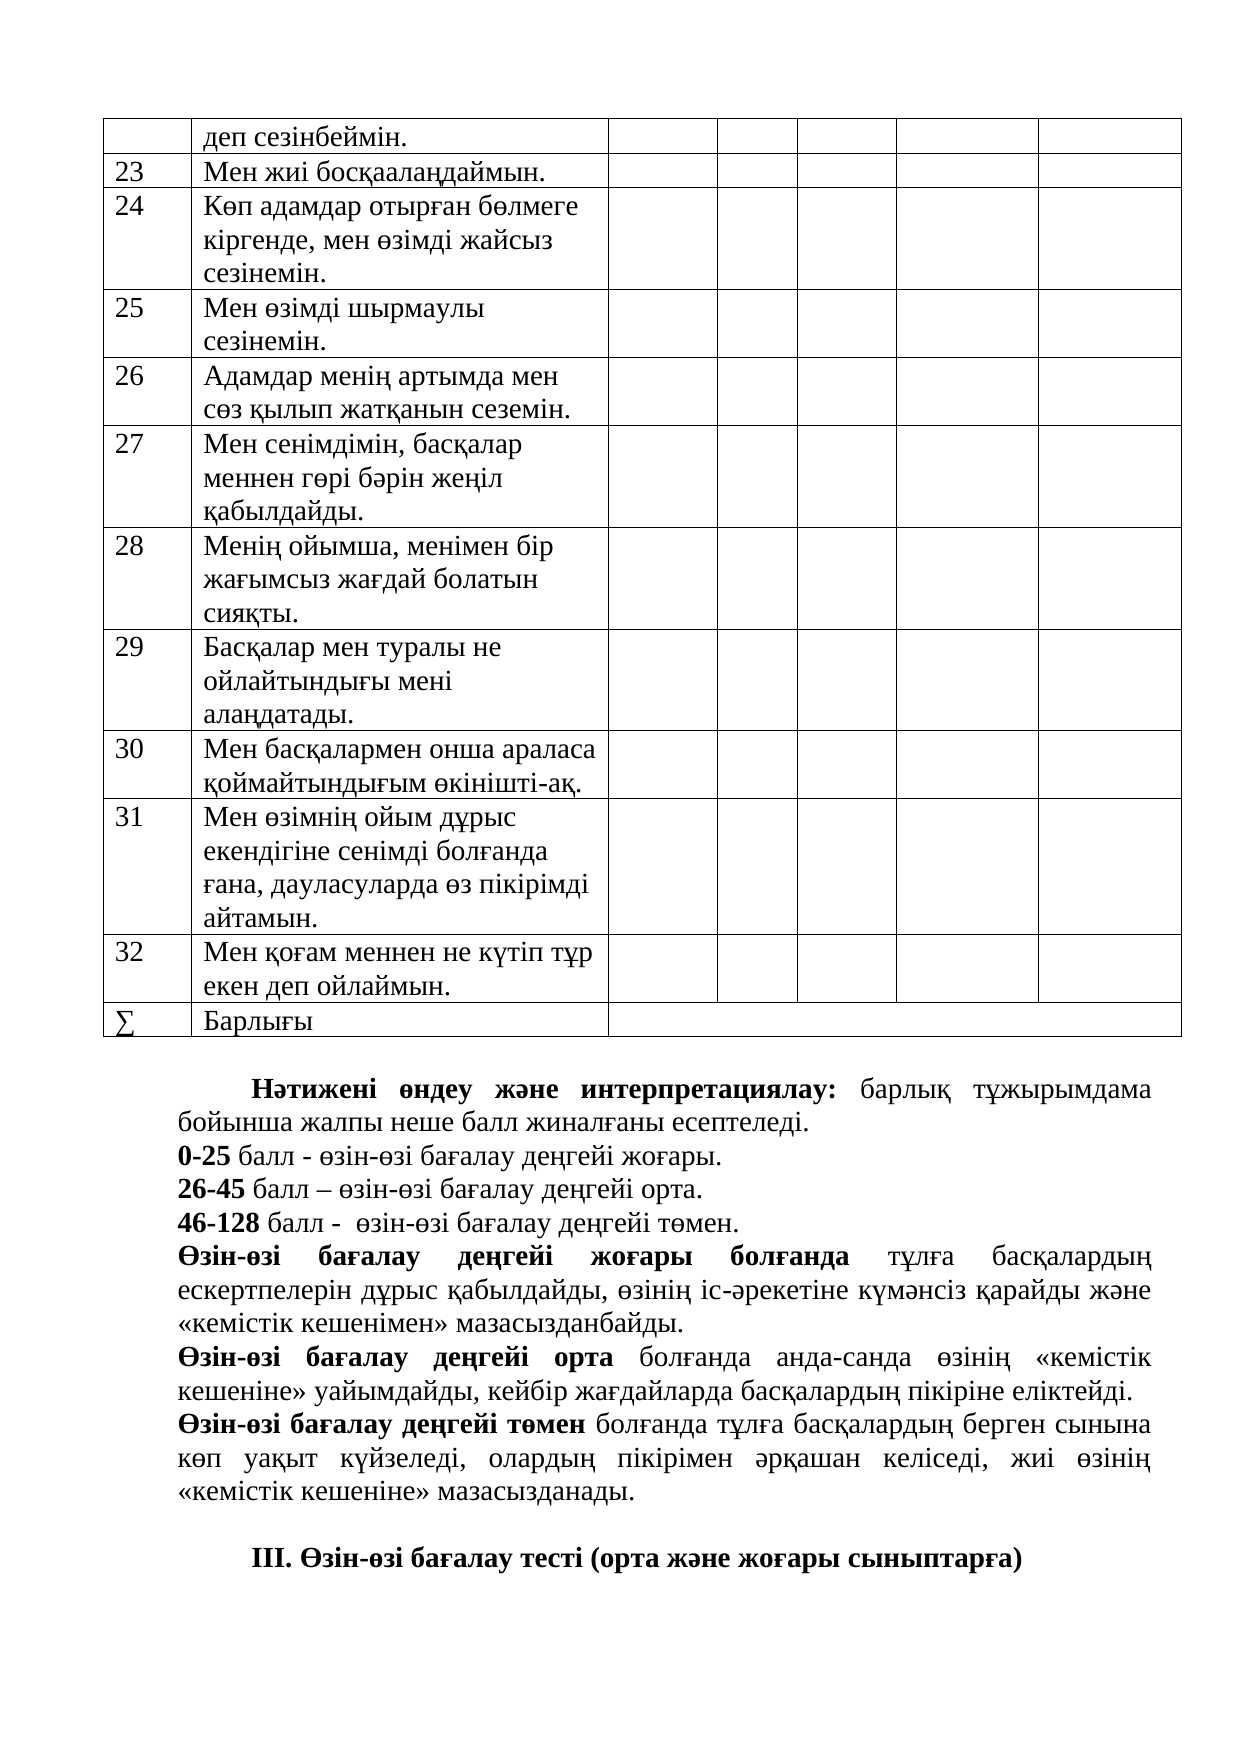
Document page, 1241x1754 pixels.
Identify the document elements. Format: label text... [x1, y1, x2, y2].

table_cell [897, 154, 1038, 187]
table_cell ∑ [104, 1003, 191, 1036]
table_cell [798, 799, 896, 933]
table_cell [1039, 426, 1181, 527]
table_cell Мен жиі босқаалаңдаймын. [192, 154, 608, 187]
table_cell 28 [104, 528, 191, 628]
text 26-45 балл – өзін-өзі бағалау деңгейі орта. [177, 1171, 1152, 1205]
text Өзін-өзі бағалау деңгейі орта болғанда анда-санда өзінің «кемістік кешеніне» уайымдайды, кейбір жағдайларда басқалардың пікіріне еліктейді. [177, 1339, 1152, 1406]
table_cell [609, 1003, 1181, 1036]
table_cell [609, 935, 717, 1002]
table_cell Басқалар мен туралы не ойлайтындығы мені алаңдатады. [192, 630, 608, 730]
table_cell [897, 935, 1038, 1002]
table_cell [897, 528, 1038, 628]
table_cell [718, 799, 797, 933]
text 0-25 балл - өзін-өзі бағалау деңгейі жоғары. [177, 1138, 1152, 1171]
table_cell [1039, 935, 1181, 1002]
table_cell 29 [104, 630, 191, 730]
text 46-128 балл - өзін-өзі бағалау деңгейі төмен. [177, 1205, 1152, 1238]
table_cell [798, 731, 896, 798]
table_cell Мен қоғам меннен не күтіп тұр екен деп ойлаймын. [192, 935, 608, 1002]
table_cell [1039, 119, 1181, 153]
table_cell [609, 528, 717, 628]
table_cell [1039, 188, 1181, 289]
table_cell Көп адамдар отырған бөлмеге кіргенде, мен өзімді жайсыз сезінемін. [192, 188, 608, 289]
table_cell [798, 119, 896, 153]
table_cell 22 [104, 119, 191, 153]
table_cell [718, 188, 797, 289]
table_cell [1039, 154, 1181, 187]
table_cell [897, 188, 1038, 289]
table_cell Мен басқалармен онша араласа қоймайтындығым өкінішті-ақ. [192, 731, 608, 798]
table_cell [897, 426, 1038, 527]
table_cell [718, 426, 797, 527]
table_cell [798, 528, 896, 628]
table_cell Мен өзімнің ойым дұрыс екендігіне сенімді болғанда ғана, дауласуларда өз пікірімді айтамын. [192, 799, 608, 933]
table_cell [609, 119, 717, 153]
table_cell [609, 154, 717, 187]
table_cell [798, 154, 896, 187]
table_cell 27 [104, 426, 191, 527]
table_cell [718, 119, 797, 153]
table_cell Мен өзімді шырмаулы сезінемін. [192, 290, 608, 357]
table_cell [609, 426, 717, 527]
table_cell 32 [104, 935, 191, 1002]
table_cell 30 [104, 731, 191, 798]
table_cell [718, 358, 797, 425]
table_cell [718, 154, 797, 187]
table_cell [718, 731, 797, 798]
table_cell [798, 358, 896, 425]
table_cell [897, 119, 1038, 153]
table_cell [897, 290, 1038, 357]
table_cell [1039, 528, 1181, 628]
text ІІІ. Өзін-өзі бағалау тесті (орта және жоғары сыныптарға) [177, 1540, 1152, 1574]
table_cell Адамдар менің артымда мен сөз қылып жатқанын сеземін. [192, 358, 608, 425]
table_cell [609, 799, 717, 933]
table_cell [718, 290, 797, 357]
table_cell [798, 188, 896, 289]
table_cell [1039, 358, 1181, 425]
table_cell Барлығы [192, 1003, 608, 1036]
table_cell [192, 119, 608, 153]
table_cell 23 [104, 154, 191, 187]
table_cell [609, 290, 717, 357]
table_cell [798, 630, 896, 730]
table_cell [718, 528, 797, 628]
table_cell [1039, 731, 1181, 798]
table_cell [1039, 290, 1181, 357]
table_cell [897, 731, 1038, 798]
table_cell [718, 935, 797, 1002]
table_cell [897, 358, 1038, 425]
table_cell [609, 731, 717, 798]
table_cell [609, 188, 717, 289]
table_cell [897, 630, 1038, 730]
table_cell [897, 799, 1038, 933]
table_cell Менің ойымша, менімен бір жағымсыз жағдай болатын сияқты. [192, 528, 608, 628]
table_cell [718, 630, 797, 730]
table_cell 24 [104, 188, 191, 289]
table_cell [798, 935, 896, 1002]
text Нәтижені өндеу және интерпретациялау: барлық тұжырымдама бойынша жалпы неше балл жиналғаны есептеледі. [177, 1071, 1152, 1138]
text Өзін-өзі бағалау деңгейі жоғары болғанда тұлға басқалардың ескертпелерін дұрыс қабылдайды, өзінің іс-әрекетіне күмәнсіз қарайды және «кемістік кешенімен» мазасызданбайды. [177, 1238, 1152, 1339]
table_cell 25 [104, 290, 191, 357]
table_cell Мен сенімдімін, басқалар меннен гөрі бәрін жеңіл қабылдайды. [192, 426, 608, 527]
table_cell [609, 630, 717, 730]
table_cell [1039, 630, 1181, 730]
table_cell 26 [104, 358, 191, 425]
table_cell [609, 358, 717, 425]
table_cell 31 [104, 799, 191, 933]
table_cell [798, 426, 896, 527]
text Өзін-өзі бағалау деңгейі төмен болғанда тұлға басқалардың берген сынына көп уақыт күйзеледі, олардың пікірімен әрқашан келіседі, жиі өзінің «кемістік кешеніне» мазасызданады. [177, 1406, 1152, 1507]
table_cell [798, 290, 896, 357]
table_cell [1039, 799, 1181, 933]
